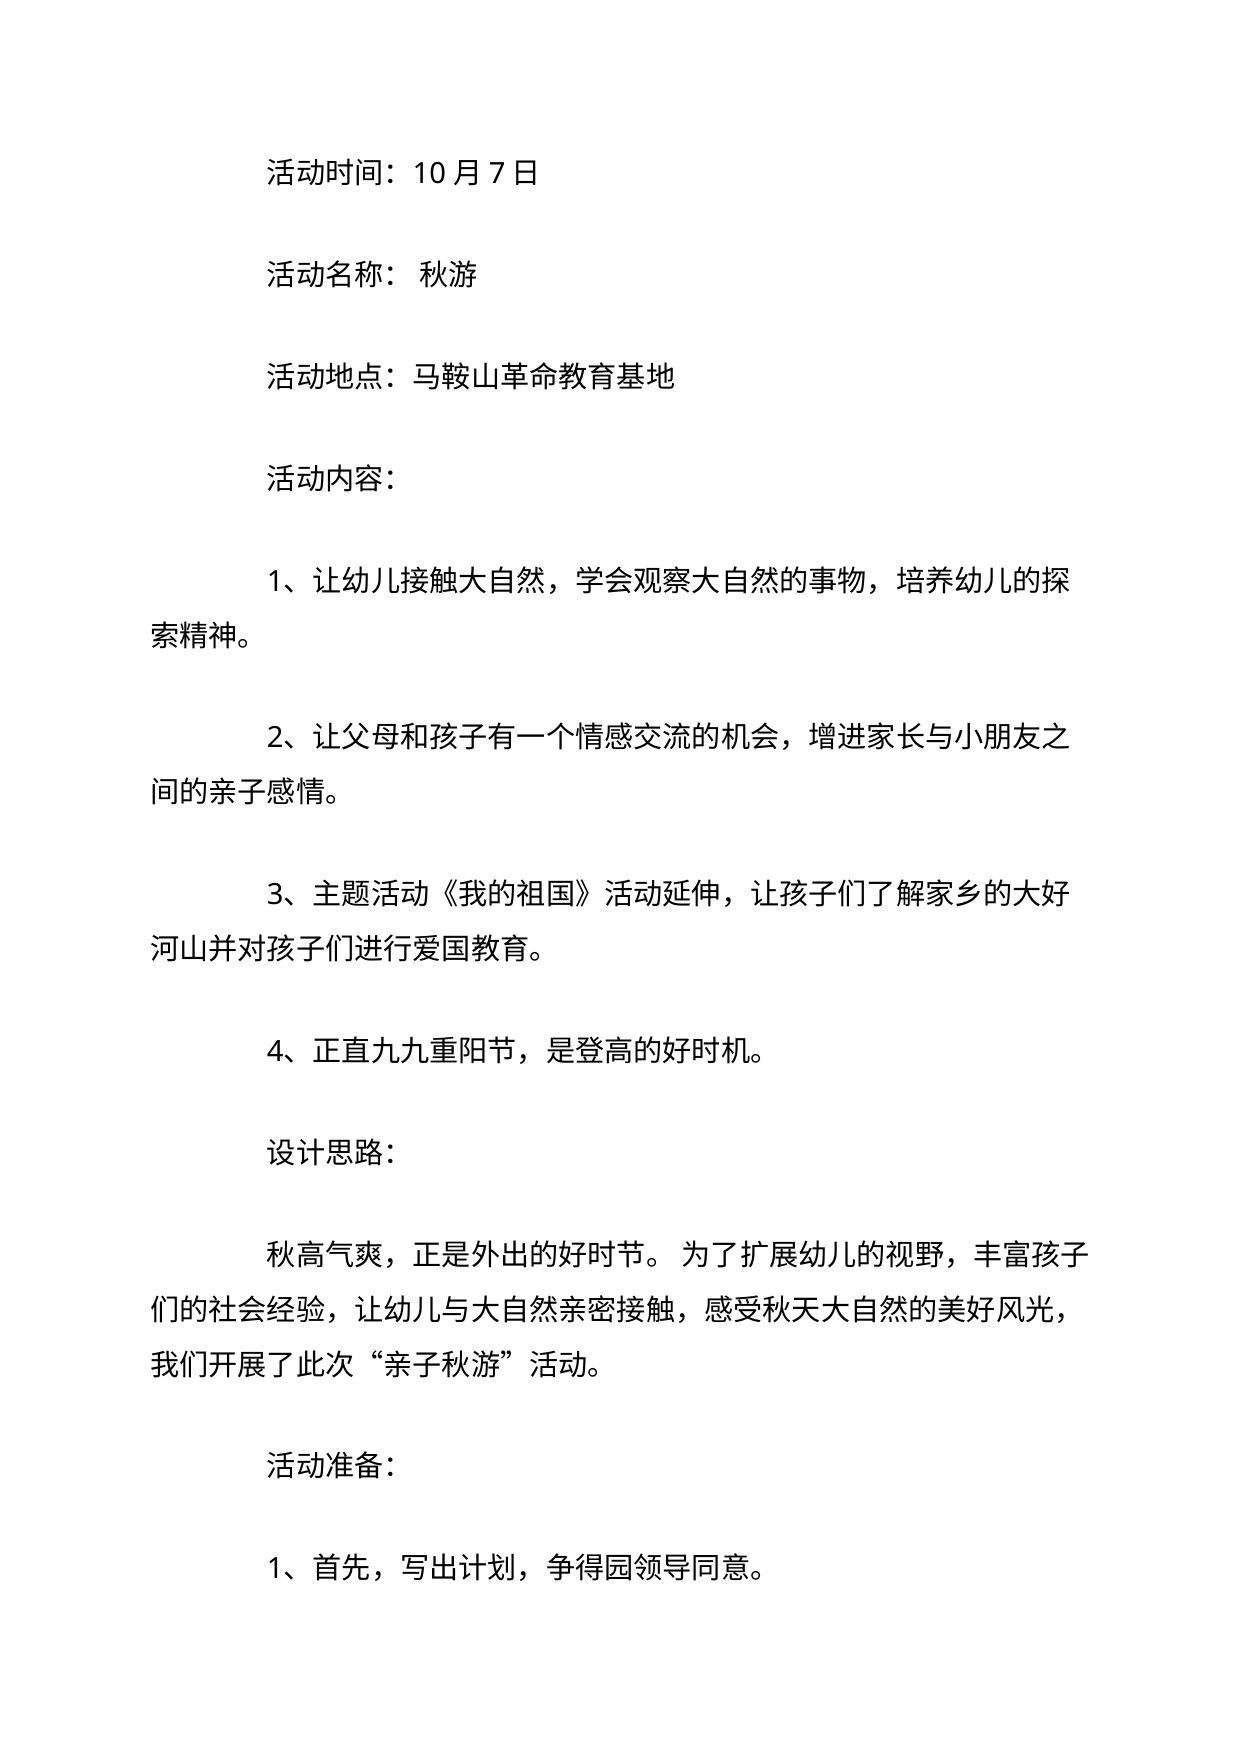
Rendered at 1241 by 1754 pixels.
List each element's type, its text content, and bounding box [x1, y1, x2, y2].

text 活动名称： 秋游 [150, 252, 1090, 294]
text 活动时间：10 月7日 [150, 150, 1090, 192]
text 秋高气爽，正是外出的好时节。 为了扩展幼儿的视野，丰富孩子们的社会经验，让幼儿与大自然亲密接触，感受秋天大自然的美好风光，我们开展了此次“亲子秋游”活动。 [150, 1231, 1090, 1383]
text 4、正直九九重阳节，是登高的好时机。 [150, 1028, 1090, 1070]
text 活动地点：马鞍山革命教育基地 [150, 354, 1090, 396]
text 活动内容： [150, 456, 1090, 498]
text 活动准备： [150, 1443, 1090, 1485]
text 设计思路： [150, 1129, 1090, 1172]
text 2、让父母和孩子有一个情感交流的机会，增进家长与小朋友之间的亲子感情。 [150, 714, 1090, 811]
text 1、让幼儿接触大自然，学会观察大自然的事物，培养幼儿的探索精神。 [150, 557, 1090, 654]
text 3、主题活动《我的祖国》活动延伸，让孩子们了解家乡的大好河山并对孩子们进行爱国教育。 [150, 871, 1090, 968]
text 1、首先，写出计划，争得园领导同意。 [150, 1545, 1090, 1587]
